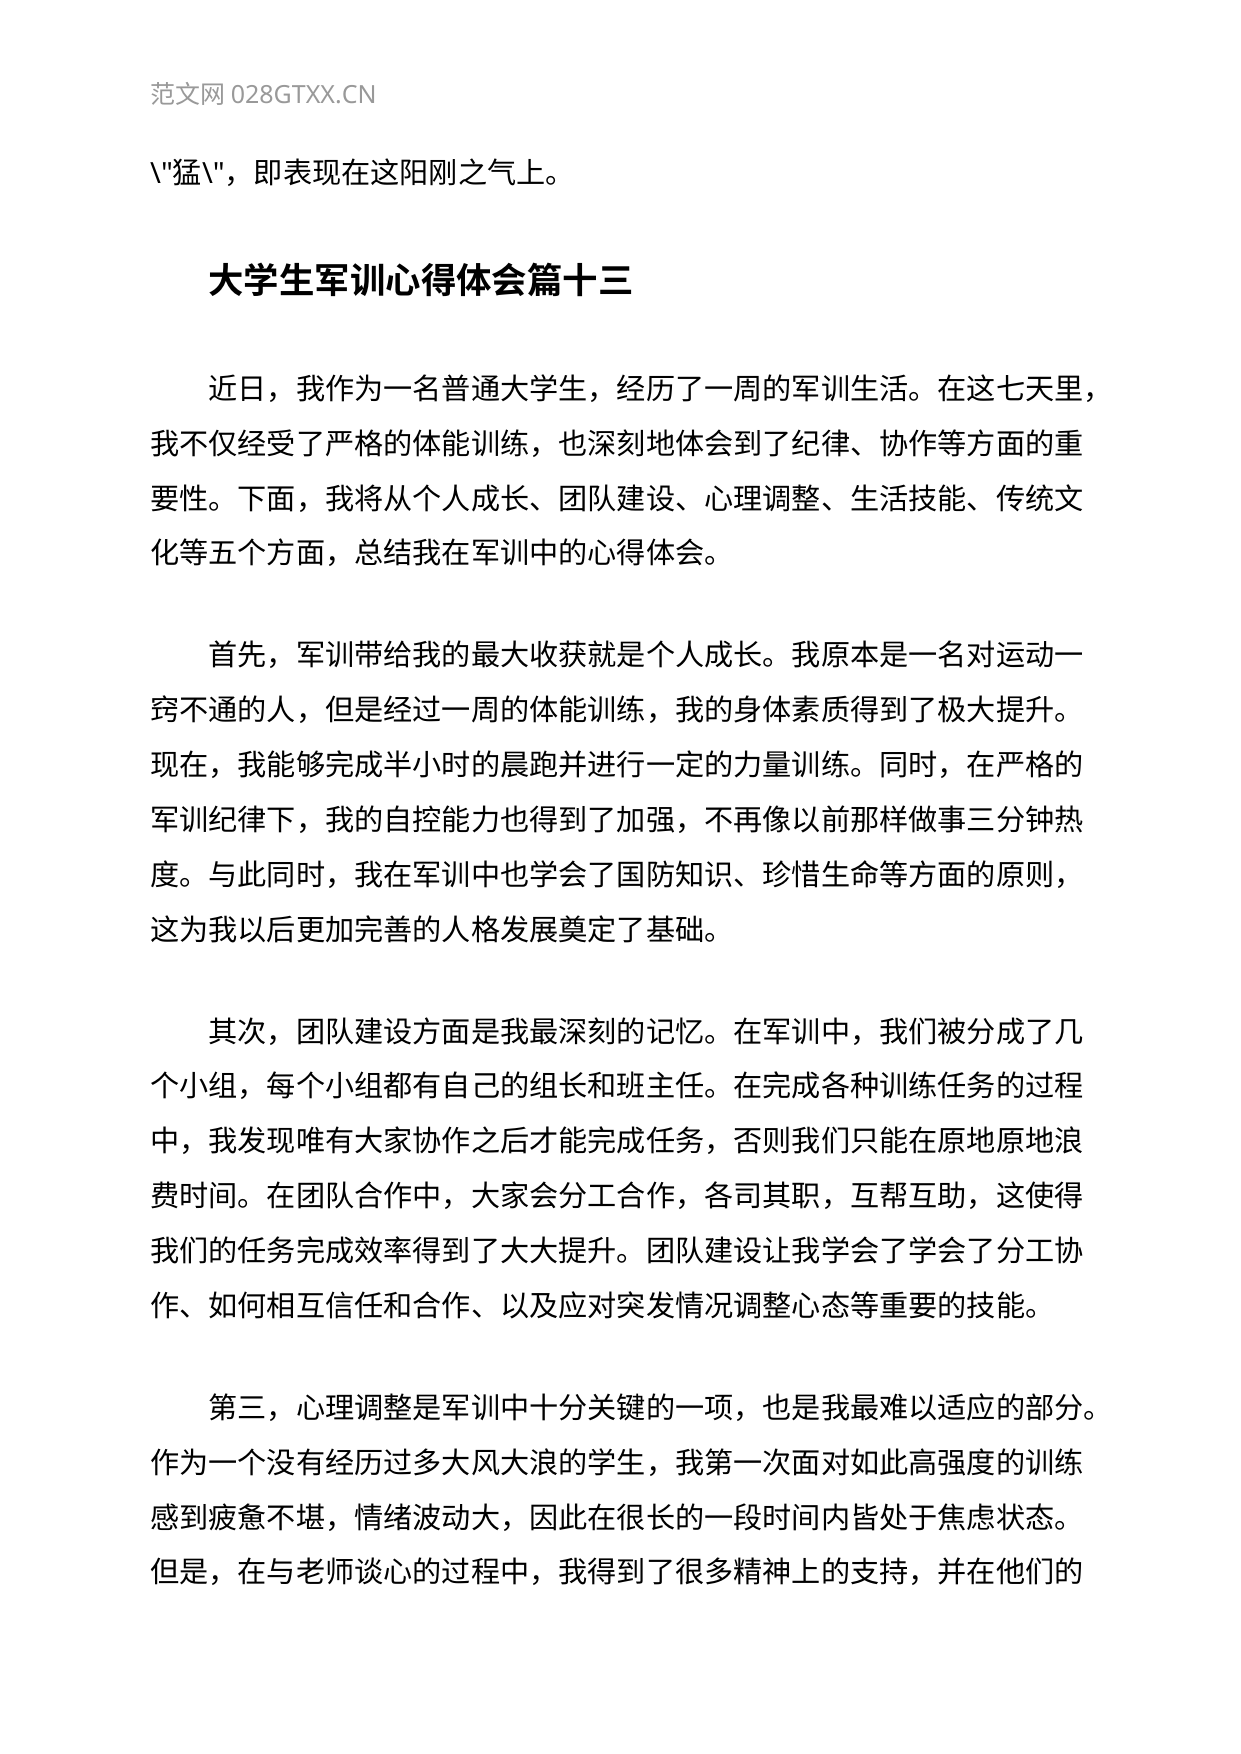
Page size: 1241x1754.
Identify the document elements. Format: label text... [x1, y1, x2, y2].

text 近日，我作为一名普通大学生，经历了一周的军训生活。在这七天里，我不仅经受了严格的体能训练，也深刻地体会到了纪律、协作等方面的重要性。下面，我将从个人成长、团队建设、心理调整、生活技能、传统文化等五个方面，总结我在军训中的心得体会。 [150, 365, 1090, 572]
text 其次，团队建设方面是我最深刻的记忆。在军训中，我们被分成了几个小组，每个小组都有自己的组长和班主任。在完成各种训练任务的过程中，我发现唯有大家协作之后才能完成任务，否则我们只能在原地原地浪费时间。在团队合作中，大家会分工合作，各司其职，互帮互助，这使得我们的任务完成效率得到了大大提升。团队建设让我学会了学会了分工协作、如何相互信任和合作、以及应对突发情况调整心态等重要的技能。 [150, 1008, 1090, 1325]
text 首先，军训带给我的最大收获就是个人成长。我原本是一名对运动一窍不通的人，但是经过一周的体能训练，我的身体素质得到了极大提升。现在，我能够完成半小时的晨跑并进行一定的力量训练。同时，在严格的军训纪律下，我的自控能力也得到了加强，不再像以前那样做事三分钟热度。与此同时，我在军训中也学会了国防知识、珍惜生命等方面的原则，这为我以后更加完善的人格发展奠定了基础。 [150, 632, 1090, 949]
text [150, 150, 1090, 192]
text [150, 1384, 1090, 1591]
text 大学生军训心得体会篇十三 [150, 252, 1090, 303]
